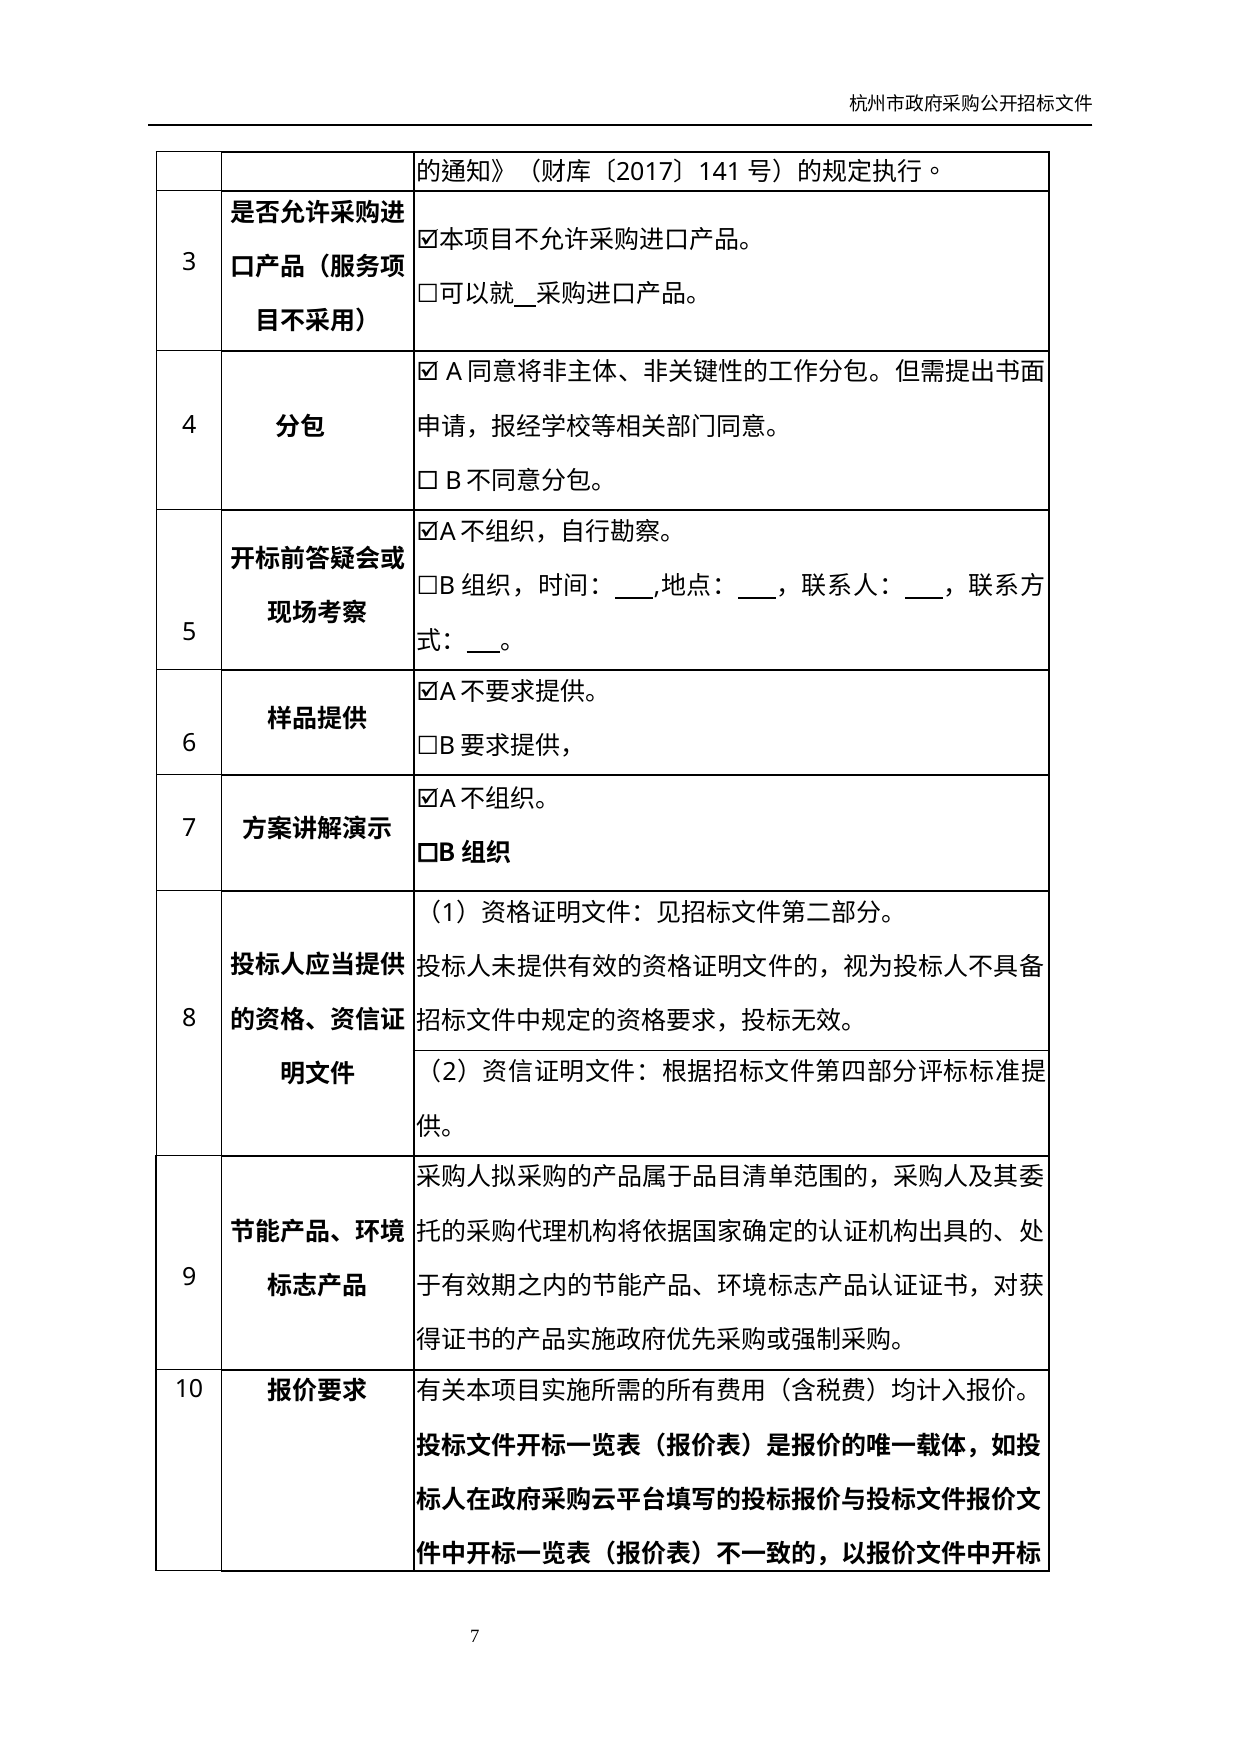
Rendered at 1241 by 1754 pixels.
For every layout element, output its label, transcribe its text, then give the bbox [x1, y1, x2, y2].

table_cell 是否允许采购进口产品（服务项目不采用） [222, 192, 413, 349]
table_cell 7 [157, 775, 221, 890]
table_cell 4 [157, 351, 221, 509]
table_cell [415, 1371, 1048, 1570]
table_cell 方案讲解演示 [222, 776, 413, 890]
table_cell 投标人应当提供的资格、资信证明文件 [222, 892, 413, 1155]
table_cell 开标前答疑会或现场考察 [222, 511, 413, 669]
table_cell 8 [157, 891, 221, 1155]
table_cell 本项目不允许采购进口产品。 ☐可以就 采购进口产品。 [415, 192, 1048, 349]
table_cell 样品提供 [222, 671, 413, 774]
table_cell A不组织。 B组织 [415, 776, 1048, 890]
table_cell A不要求提供。 ☐B要求提供， [415, 671, 1048, 774]
table_cell 10 [157, 1370, 221, 1570]
table_cell A同意将非主体、非关键性的工作分包。但需提出书面申请，报经学校等相关部门同意。 B不同意分包。 [415, 352, 1048, 509]
table_cell 分包 [222, 352, 413, 509]
table_cell A不组织，自行勘察。 ☐B组织，时间： ,地点： ，联系人： ，联系方式： 。 [415, 511, 1048, 669]
table_cell 9 [157, 1156, 221, 1369]
table_cell 3 [157, 191, 221, 349]
table_cell 6 [157, 670, 221, 774]
table_cell 5 [157, 510, 221, 669]
table_cell 2 [157, 152, 221, 190]
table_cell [415, 153, 1048, 190]
table_cell 节能产品、环境标志产品 [222, 1157, 413, 1369]
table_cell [222, 153, 413, 190]
table_cell （2）资信证明文件：根据招标文件第四部分评标标准提供。 [415, 1051, 1048, 1155]
table_cell 报价要求 [222, 1371, 413, 1570]
table_cell （1）资格证明文件：见招标文件第二部分。 投标人未提供有效的资格证明文件的，视为投标人不具备招标文件中规定的资格要求，投标无效。 [415, 892, 1048, 1049]
table_cell 采购人拟采购的产品属于品目清单范围的，采购人及其委托的采购代理机构将依据国家确定的认证机构出具的、处于有效期之内的节能产品、环境标志产品认证证书，对获得证书的产品实施政府优先采购或强制采购。 [415, 1157, 1048, 1369]
